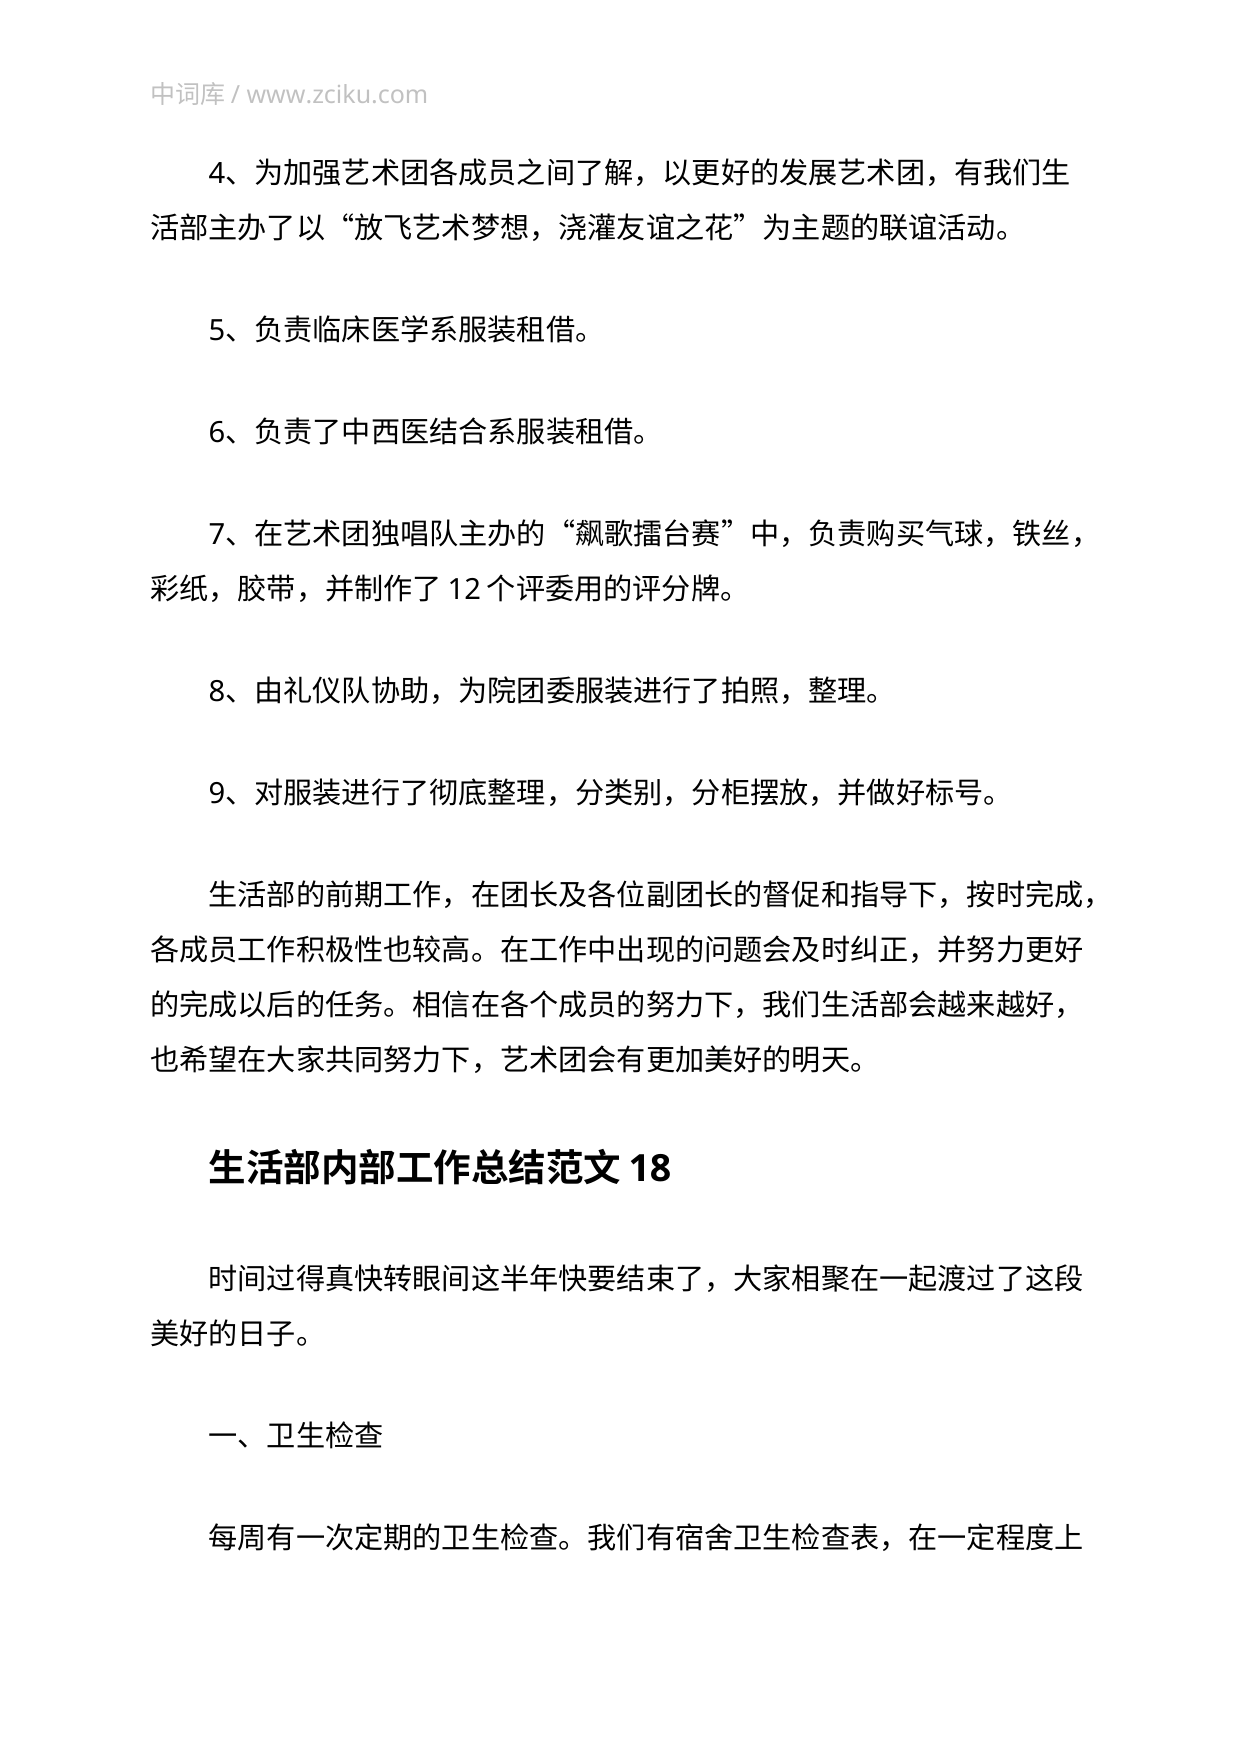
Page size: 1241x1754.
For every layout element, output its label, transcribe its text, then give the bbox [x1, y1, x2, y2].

text 7、在艺术团独唱队主办的“飙歌擂台赛”中，负责购买气球，铁丝，彩纸，胶带，并制作了12个评委用的评分牌。 [150, 511, 1090, 608]
text 一、卫生检查 [150, 1412, 1090, 1455]
text 8、由礼仪队协助，为院团委服装进行了拍照，整理。 [150, 668, 1090, 710]
text 生活部的前期工作，在团长及各位副团长的督促和指导下，按时完成，各成员工作积极性也较高。在工作中出现的问题会及时纠正，并努力更好的完成以后的任务。相信在各个成员的努力下，我们生活部会越来越好，也希望在大家共同努力下，艺术团会有更加美好的明天。 [150, 872, 1090, 1079]
text 9、对服装进行了彻底整理，分类别，分柜摆放，并做好标号。 [150, 770, 1090, 812]
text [150, 1514, 1090, 1556]
text 时间过得真快转眼间这半年快要结束了，大家相聚在一起渡过了这段美好的日子。 [150, 1256, 1090, 1353]
text 4、为加强艺术团各成员之间了解，以更好的发展艺术团，有我们生活部主办了以“放飞艺术梦想，浇灌友谊之花”为主题的联谊活动。 [150, 150, 1090, 247]
text 生活部内部工作总结范文18 [150, 1138, 1090, 1193]
text 6、负责了中西医结合系服装租借。 [150, 409, 1090, 451]
text 5、负责临床医学系服装租借。 [150, 307, 1090, 349]
